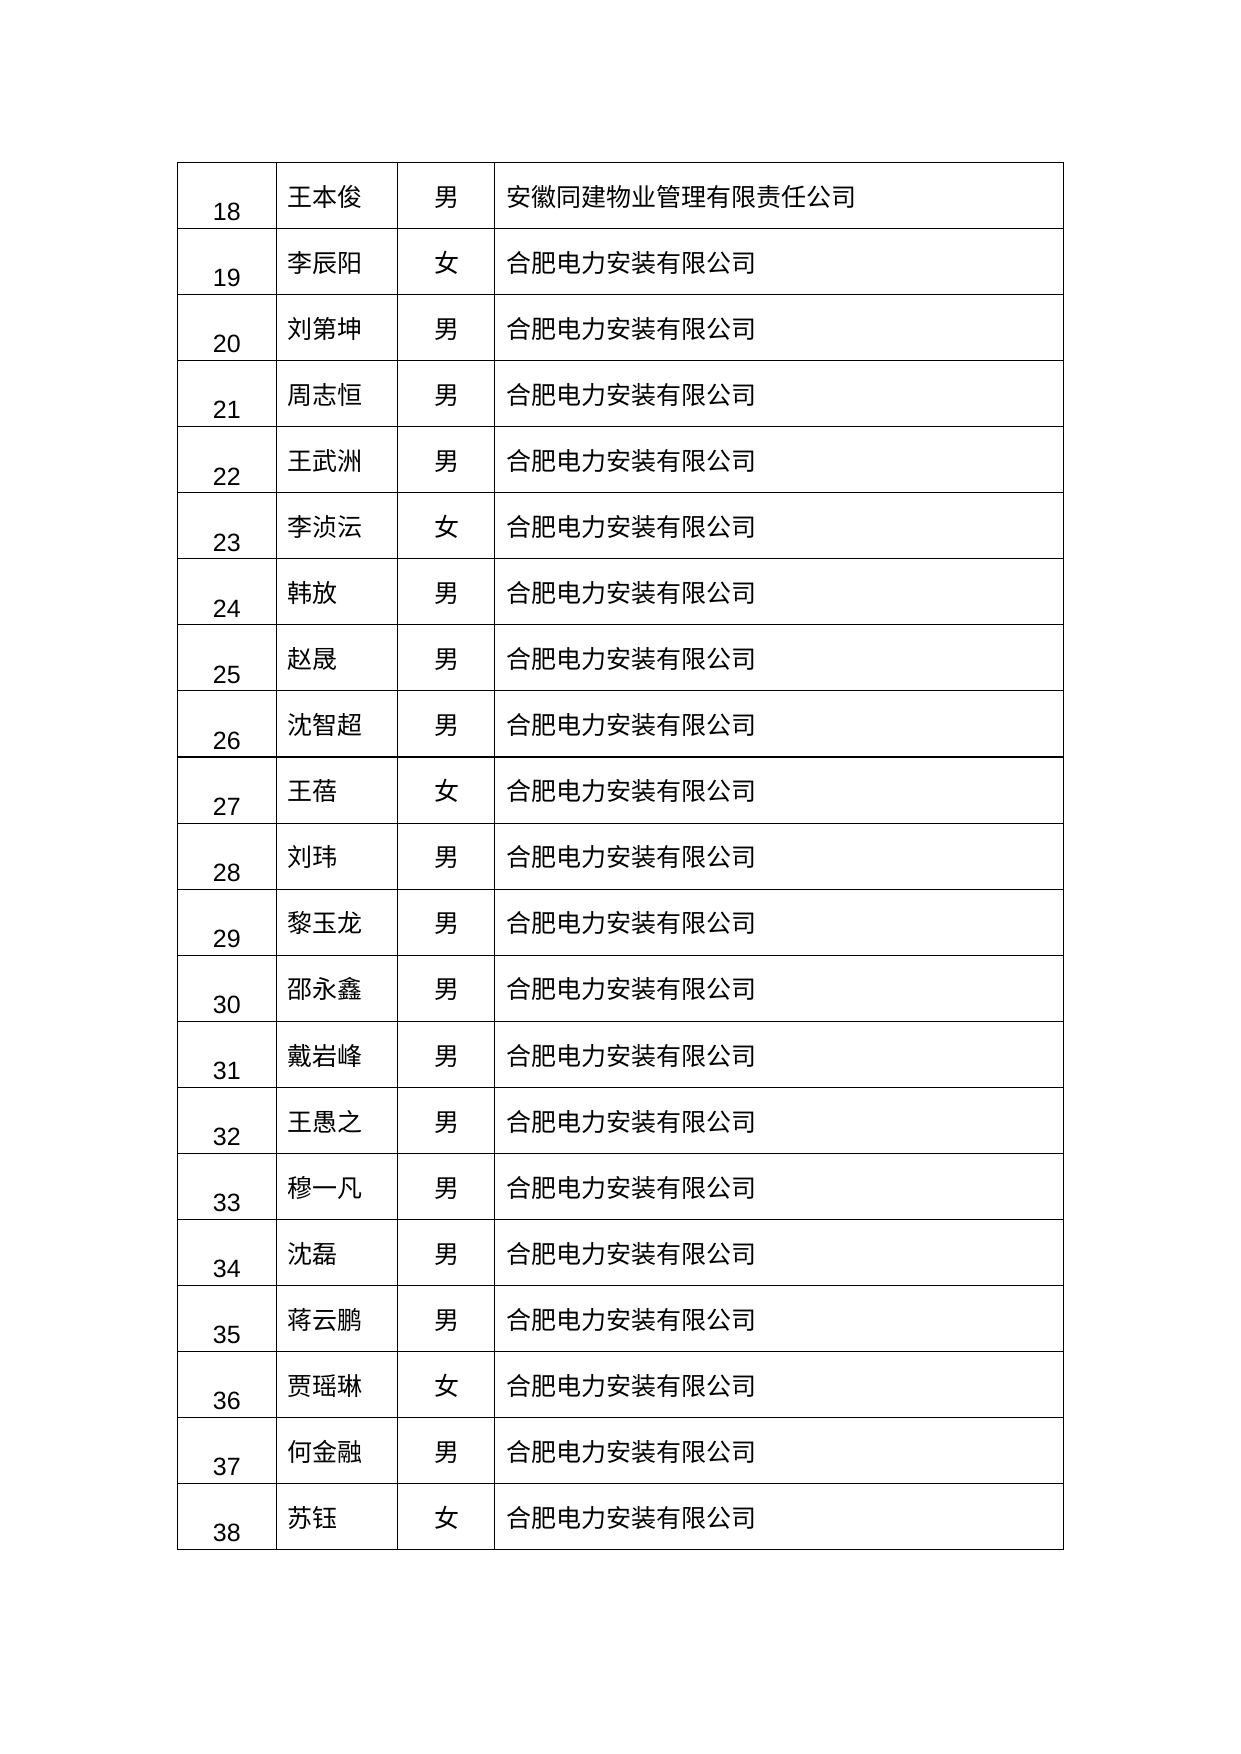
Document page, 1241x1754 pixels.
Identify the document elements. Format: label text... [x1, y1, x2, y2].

table_cell 合肥电力安装有限公司 [495, 229, 1063, 294]
table_cell 合肥电力安装有限公司 [495, 361, 1063, 426]
table_cell 蒋云鹏 [277, 1286, 397, 1351]
table_cell 合肥电力安装有限公司 [495, 1220, 1063, 1285]
table_cell 贾瑶琳 [277, 1352, 397, 1417]
table_cell 男 [398, 559, 494, 624]
table_cell 33 [178, 1154, 276, 1219]
table_cell 沈磊 [277, 1220, 397, 1285]
table_cell 男 [398, 1022, 494, 1087]
table_cell 合肥电力安装有限公司 [495, 1286, 1063, 1351]
table_cell 37 [178, 1418, 276, 1483]
table_cell 男 [398, 1154, 494, 1219]
table_cell 32 [178, 1088, 276, 1153]
table_cell 24 [178, 559, 276, 624]
table_cell 38 [178, 1484, 276, 1549]
table_cell 19 [178, 229, 276, 294]
table_cell 合肥电力安装有限公司 [495, 691, 1063, 756]
table_cell 男 [398, 163, 494, 228]
table_cell 李浈沄 [277, 493, 397, 558]
table_cell 35 [178, 1286, 276, 1351]
table_cell 男 [398, 427, 494, 492]
table_cell 黎玉龙 [277, 890, 397, 954]
table_cell 女 [398, 758, 494, 822]
table_cell 合肥电力安装有限公司 [495, 427, 1063, 492]
table_cell 31 [178, 1022, 276, 1087]
table_cell 30 [178, 956, 276, 1021]
table_cell 王愚之 [277, 1088, 397, 1153]
table_cell 韩放 [277, 559, 397, 624]
table_cell 男 [398, 890, 494, 954]
table_cell 21 [178, 361, 276, 426]
table_cell 36 [178, 1352, 276, 1417]
table_cell 苏钰 [277, 1484, 397, 1549]
table_cell 男 [398, 824, 494, 888]
table_cell 29 [178, 890, 276, 954]
table_cell 女 [398, 1484, 494, 1549]
table_cell 王武洲 [277, 427, 397, 492]
table_cell 合肥电力安装有限公司 [495, 625, 1063, 690]
table_cell 合肥电力安装有限公司 [495, 1352, 1063, 1417]
table_cell 戴岩峰 [277, 1022, 397, 1087]
table_cell 女 [398, 493, 494, 558]
table_cell 男 [398, 625, 494, 690]
table_cell 男 [398, 1220, 494, 1285]
table_cell 王蓓 [277, 758, 397, 822]
table_cell 男 [398, 691, 494, 756]
table_cell 合肥电力安装有限公司 [495, 295, 1063, 360]
table_cell 女 [398, 229, 494, 294]
table_cell 男 [398, 1088, 494, 1153]
table_cell 23 [178, 493, 276, 558]
table_cell 安徽同建物业管理有限责任公司 [495, 163, 1063, 228]
table_cell 合肥电力安装有限公司 [495, 824, 1063, 888]
table_cell 合肥电力安装有限公司 [495, 1088, 1063, 1153]
table_cell 刘第坤 [277, 295, 397, 360]
table_cell 合肥电力安装有限公司 [495, 559, 1063, 624]
table_cell 合肥电力安装有限公司 [495, 1418, 1063, 1483]
table_cell 34 [178, 1220, 276, 1285]
table_cell 穆一凡 [277, 1154, 397, 1219]
table_cell 男 [398, 1286, 494, 1351]
table_cell 合肥电力安装有限公司 [495, 758, 1063, 822]
table_cell 合肥电力安装有限公司 [495, 890, 1063, 954]
table_cell 周志恒 [277, 361, 397, 426]
table_cell 28 [178, 824, 276, 888]
table_cell 男 [398, 295, 494, 360]
table_cell 18 [178, 163, 276, 228]
table_cell 合肥电力安装有限公司 [495, 493, 1063, 558]
table_cell 20 [178, 295, 276, 360]
table_cell 何金融 [277, 1418, 397, 1483]
table_cell 25 [178, 625, 276, 690]
table_cell 男 [398, 361, 494, 426]
table_cell 沈智超 [277, 691, 397, 756]
table_cell 合肥电力安装有限公司 [495, 1484, 1063, 1549]
table_cell 刘玮 [277, 824, 397, 888]
table_cell 赵晟 [277, 625, 397, 690]
table_cell 22 [178, 427, 276, 492]
table_cell 27 [178, 758, 276, 822]
table_cell 邵永鑫 [277, 956, 397, 1021]
table_cell 合肥电力安装有限公司 [495, 956, 1063, 1021]
table_cell 李辰阳 [277, 229, 397, 294]
table_cell 男 [398, 1418, 494, 1483]
table_cell 26 [178, 691, 276, 756]
table_cell 男 [398, 956, 494, 1021]
table_cell 王本俊 [277, 163, 397, 228]
table_cell 合肥电力安装有限公司 [495, 1022, 1063, 1087]
table_cell 合肥电力安装有限公司 [495, 1154, 1063, 1219]
table_cell 女 [398, 1352, 494, 1417]
